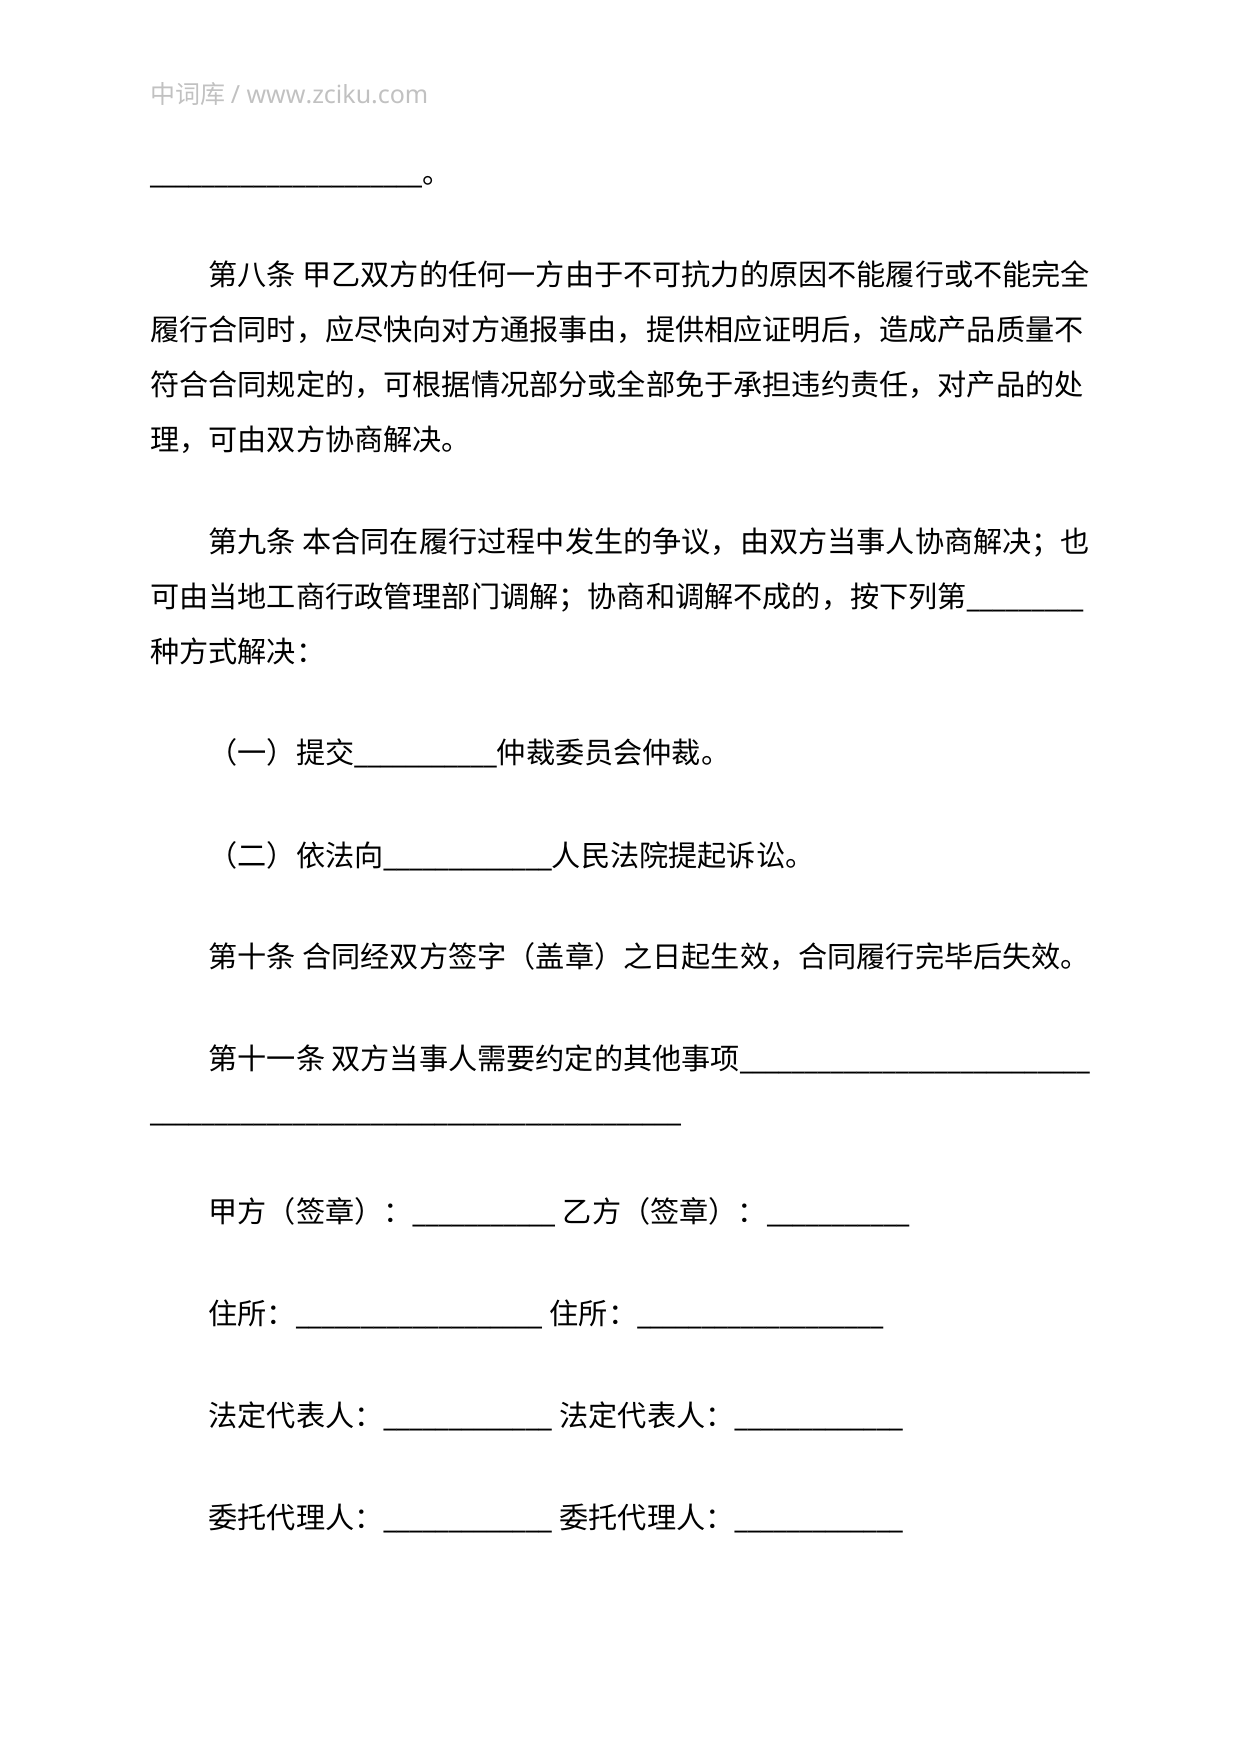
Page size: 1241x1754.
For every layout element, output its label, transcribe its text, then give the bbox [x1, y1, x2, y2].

text 甲方（签章）：___________ 乙方（签章）：___________ [150, 1188, 1090, 1231]
text （二）依法向_____________人民法院提起诉讼。 [150, 832, 1090, 874]
text 第八条 甲乙双方的任何一方由于不可抗力的原因不能履行或不能完全履行合同时，应尽快向对方通报事由，提供相应证明后，造成产品质量不符合合同规定的，可根据情况部分或全部免于承担违约责任，对产品的处理，可由双方协商解决。 [150, 252, 1090, 459]
text 委托代理人：_____________ 委托代理人：_____________ [150, 1494, 1090, 1537]
text 第十一条 双方当事人需要约定的其他事项____________________________________________________________________ [150, 1036, 1090, 1130]
text 第十条 合同经双方签字（盖章）之日起生效，合同履行完毕后失效。 [150, 934, 1090, 976]
text （一）提交___________仲裁委员会仲裁。 [150, 730, 1090, 772]
text 第九条 本合同在履行过程中发生的争议，由双方当事人协商解决；也可由当地工商行政管理部门调解；协商和调解不成的，按下列第_________种方式解决： [150, 518, 1090, 671]
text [150, 150, 1090, 192]
text 住所：___________________ 住所：___________________ [150, 1291, 1090, 1333]
text 法定代表人：_____________ 法定代表人：_____________ [150, 1392, 1090, 1435]
